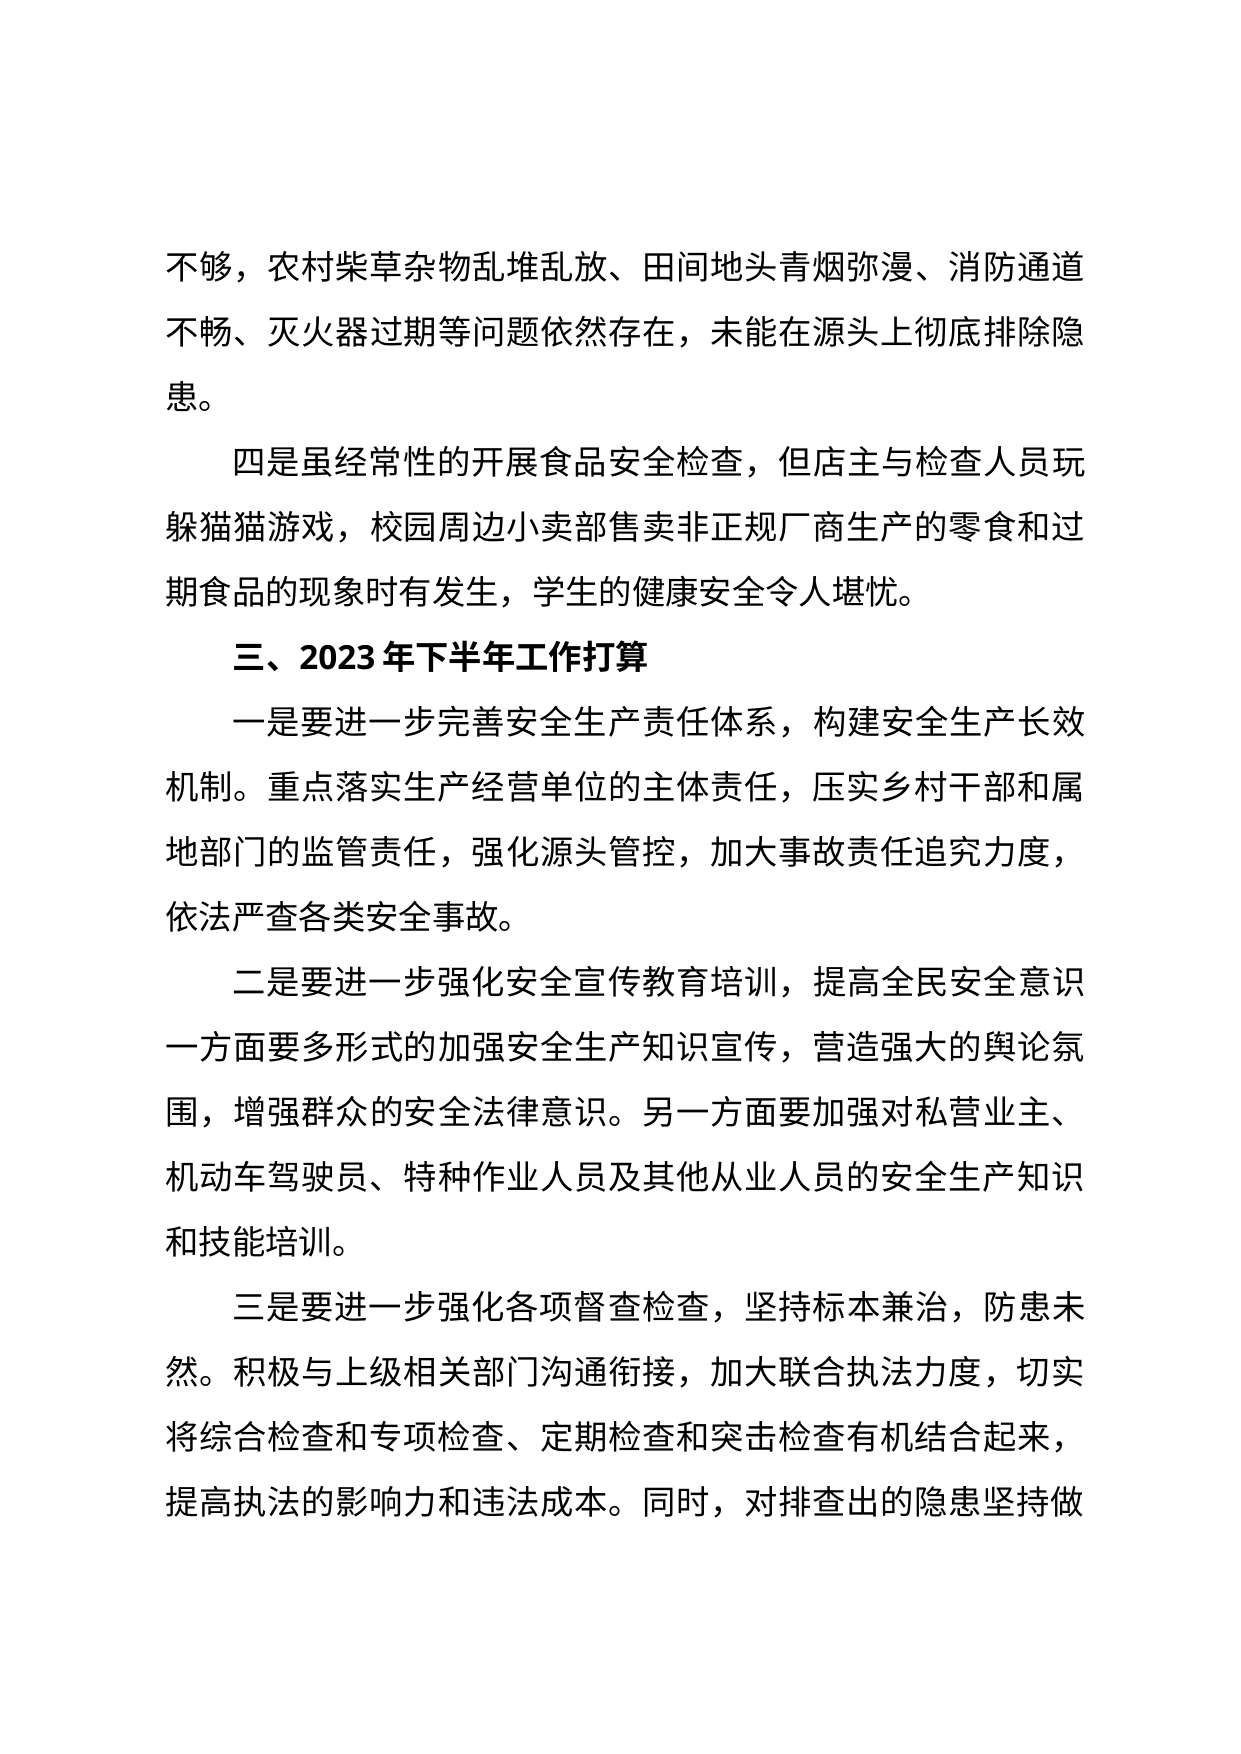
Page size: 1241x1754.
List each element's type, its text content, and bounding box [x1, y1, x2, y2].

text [165, 1273, 1087, 1533]
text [165, 233, 1087, 428]
text 二是要进一步强化安全宣传教育培训，提高全民安全意识。一方面要多形式的加强安全生产知识宣传，营造强大的舆论氛围，增强群众的安全法律意识。另一方面要加强对私营业主、机动车驾驶员、特种作业人员及其他从业人员的安全生产知识和技能培训。 [165, 948, 1087, 1273]
text 四是虽经常性的开展食品安全检查，但店主与检查人员玩躲猫猫游戏，校园周边小卖部售卖非正规厂商生产的零食和过期食品的现象时有发生，学生的健康安全令人堪忧。 [165, 428, 1087, 623]
text 三、2023年下半年工作打算 [165, 623, 1087, 688]
text 一是要进一步完善安全生产责任体系，构建安全生产长效机制。重点落实生产经营单位的主体责任，压实乡村干部和属地部门的监管责任，强化源头管控，加大事故责任追究力度，依法严查各类安全事故。 [165, 688, 1087, 948]
